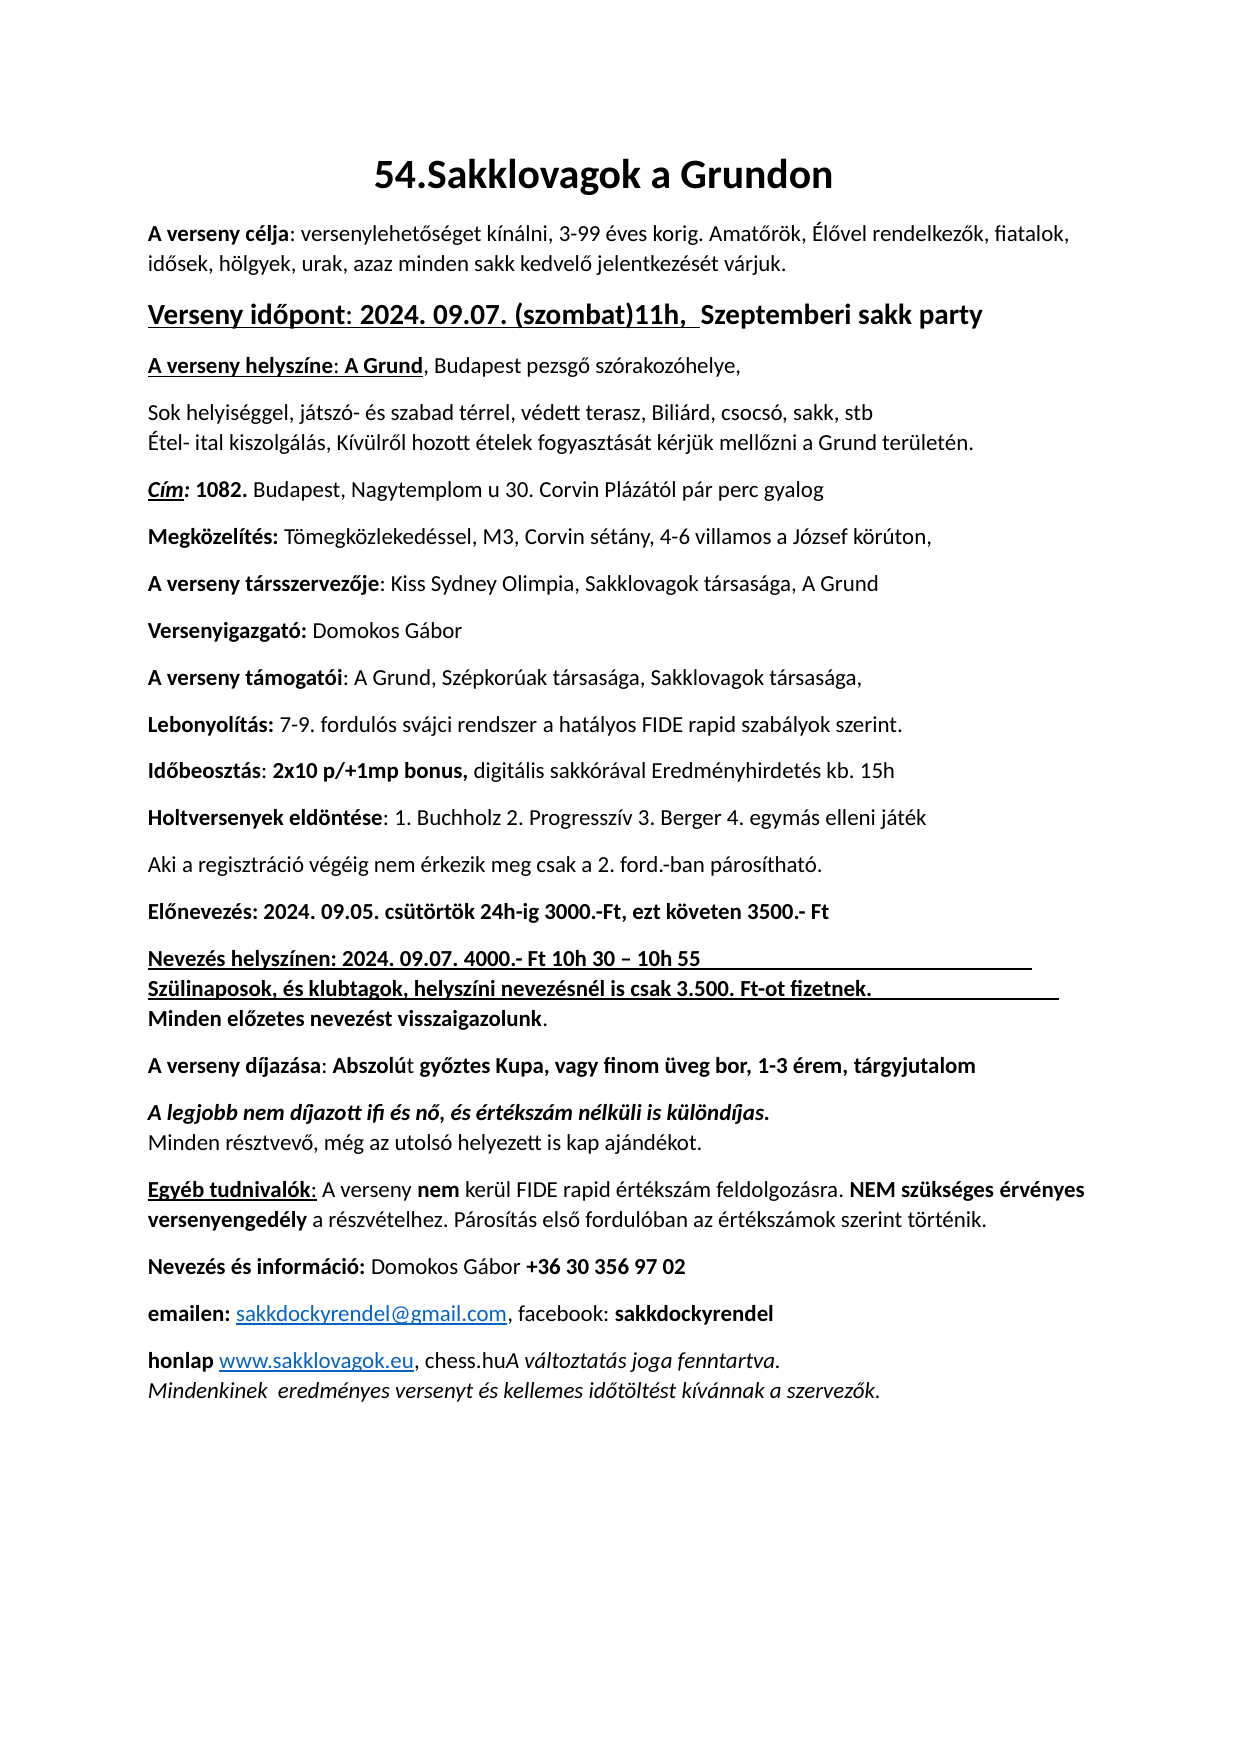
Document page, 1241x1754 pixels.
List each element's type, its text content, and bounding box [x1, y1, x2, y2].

text Versenyigazgató: Domokos Gábor [148, 616, 1093, 644]
text Holtversenyek eldöntése: 1. Buchholz 2. Progresszív 3. Berger 4. egymás elleni játék [148, 803, 1093, 831]
text Megközelítés: Tömegközlekedéssel, M3, Corvin sétány, 4-6 villamos a József körúton, [148, 522, 1093, 550]
text A verseny díjazása: Abszolút győztes Kupa, vagy finom üveg bor, 1-3 érem, tárgyjutalom [148, 1051, 1093, 1079]
text A legjobb nem díjazott ifi és nő, és értékszám nélküli is különdíjas. Minden résztvevő, még az utolsó helyezett is kap ajándékot. [148, 1098, 1093, 1156]
text Lebonyolítás: 7-9. fordulós svájci rendszer a hatályos FIDE rapid szabályok szerint. [148, 710, 1093, 738]
text Nevezés és információ: Domokos Gábor +36 30 356 97 02 [148, 1252, 1093, 1280]
text Időbeosztás: 2x10 p/+1mp bonus, digitális sakkórával Eredményhirdetés kb. 15h [148, 757, 1093, 784]
text Sok helyiséggel, játszó- és szabad térrel, védett terasz, Biliárd, csocsó, sakk, stb Étel- ital kiszolgálás, Kívülről hozott ételek fogyasztását kérjük mellőzni a Grund területén. [148, 398, 1093, 456]
text honlap www.sakklovagok.eu, chess.huA változtatás joga fenntartva. Mindenkinek eredményes versenyt és kellemes időtöltést kívánnak a szervezők. [148, 1346, 1093, 1404]
text A verseny támogatói: A Grund, Szépkorúak társasága, Sakklovagok társasága, [148, 663, 1093, 691]
text A verseny helyszíne: A Grund, Budapest pezsgő szórakozóhelye, [148, 351, 1093, 379]
text emailen: sakkdockyrendel@gmail.com, facebook: sakkdockyrendel [148, 1299, 1093, 1327]
text A verseny társszervezője: Kiss Sydney Olimpia, Sakklovagok társasága, A Grund [148, 569, 1093, 597]
text Nevezés helyszínen: 2024. 09.07. 4000.- Ft 10h 30 – 10h 55 Szülinaposok, és klubtagok, helyszíni nevezésnél is csak 3.500. Ft-ot fizetnek. Minden előzetes nevezést visszaigazolunk. [148, 944, 1093, 1032]
text Előnevezés: 2024. 09.05. csütörtök 24h-ig 3000.-Ft, ezt követen 3500.- Ft [148, 897, 1093, 925]
text Cím: 1082. Budapest, Nagytemplom u 30. Corvin Plázától pár perc gyalog [148, 475, 1093, 503]
text A verseny célja: versenylehetőséget kínálni, 3-99 éves korig. Amatőrök, Élővel rendelkezők, fiatalok, idősek, hölgyek, urak, azaz minden sakk kedvelő jelentkezését várjuk. [148, 219, 1093, 277]
text 54.Sakklovagok a Grundon [148, 148, 1093, 198]
text Aki a regisztráció végéig nem érkezik meg csak a 2. ford.-ban párosítható. [148, 850, 1093, 878]
text Egyéb tudnivalók: A verseny nem kerül FIDE rapid értékszám feldolgozásra. NEM szükséges érvényes versenyengedély a részvételhez. Párosítás első fordulóban az értékszámok szerint történik. [148, 1175, 1093, 1233]
text Verseny időpont: 2024. 09.07. (szombat)11h, Szeptemberi sakk party [148, 296, 1093, 332]
